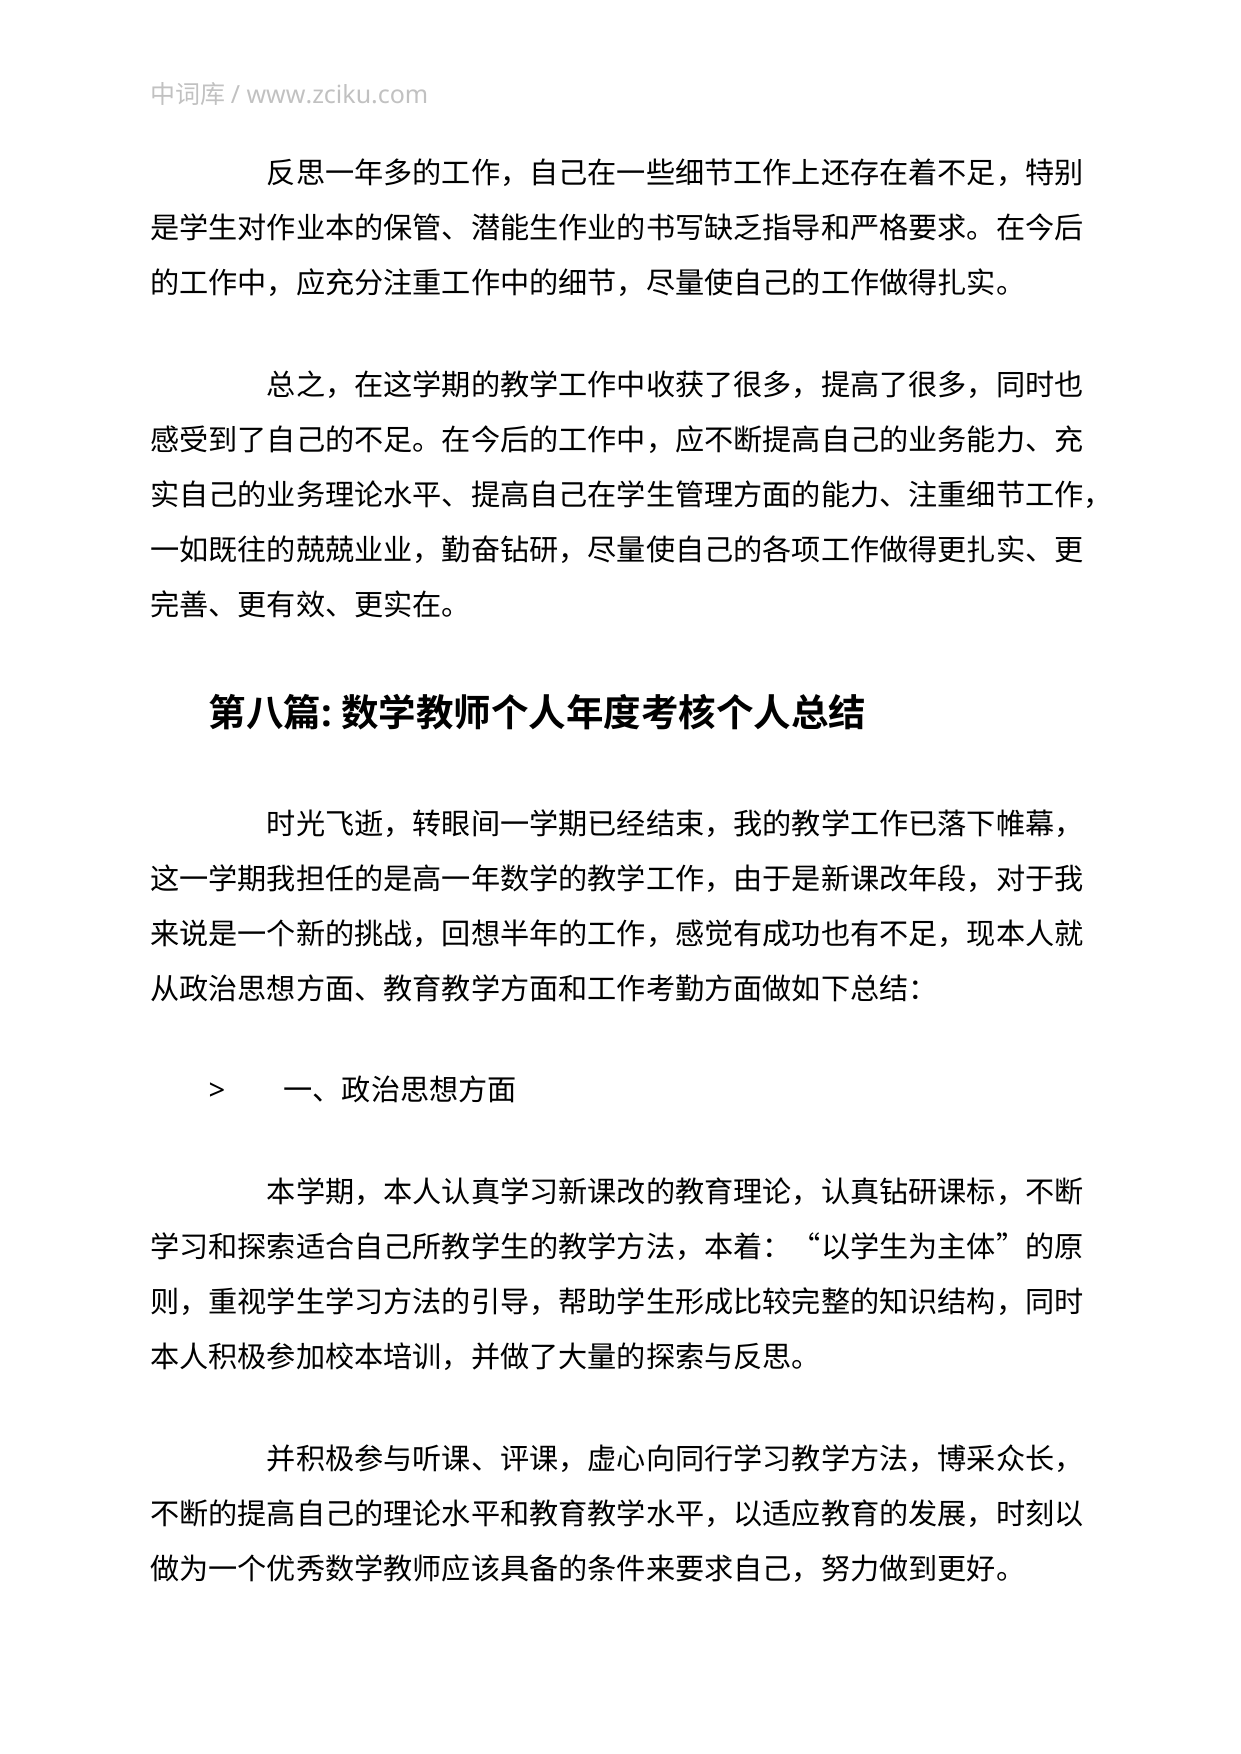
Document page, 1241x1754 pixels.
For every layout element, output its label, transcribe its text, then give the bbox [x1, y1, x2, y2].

text 本学期，本人认真学习新课改的教育理论，认真钻研课标，不断学习和探索适合自己所教学生的教学方法，本着：“以学生为主体”的原则，重视学生学习方法的引导，帮助学生形成比较完整的知识结构，同时本人积极参加校本培训，并做了大量的探索与反思。 [150, 1169, 1090, 1376]
text > 一、政治思想方面 [150, 1067, 1090, 1109]
text 反思一年多的工作，自己在一些细节工作上还存在着不足，特别是学生对作业本的保管、潜能生作业的书写缺乏指导和严格要求。在今后的工作中，应充分注重工作中的细节，尽量使自己的工作做得扎实。 [150, 150, 1090, 302]
text 并积极参与听课、评课，虚心向同行学习教学方法，博采众长，不断的提高自己的理论水平和教育教学水平，以适应教育的发展，时刻以做为一个优秀数学教师应该具备的条件来要求自己，努力做到更好。 [150, 1435, 1090, 1587]
text 总之，在这学期的教学工作中收获了很多，提高了很多，同时也感受到了自己的不足。在今后的工作中，应不断提高自己的业务能力、充实自己的业务理论水平、提高自己在学生管理方面的能力、注重细节工作，一如既往的兢兢业业，勤奋钻研，尽量使自己的各项工作做得更扎实、更完善、更有效、更实在。 [150, 362, 1090, 623]
text 第八篇: 数学教师个人年度考核个人总结 [150, 683, 1090, 737]
text 时光飞逝，转眼间一学期已经结束，我的教学工作已落下帷幕，这一学期我担任的是高一年数学的教学工作，由于是新课改年段，对于我来说是一个新的挑战，回想半年的工作，感觉有成功也有不足，现本人就从政治思想方面、教育教学方面和工作考勤方面做如下总结： [150, 801, 1090, 1007]
